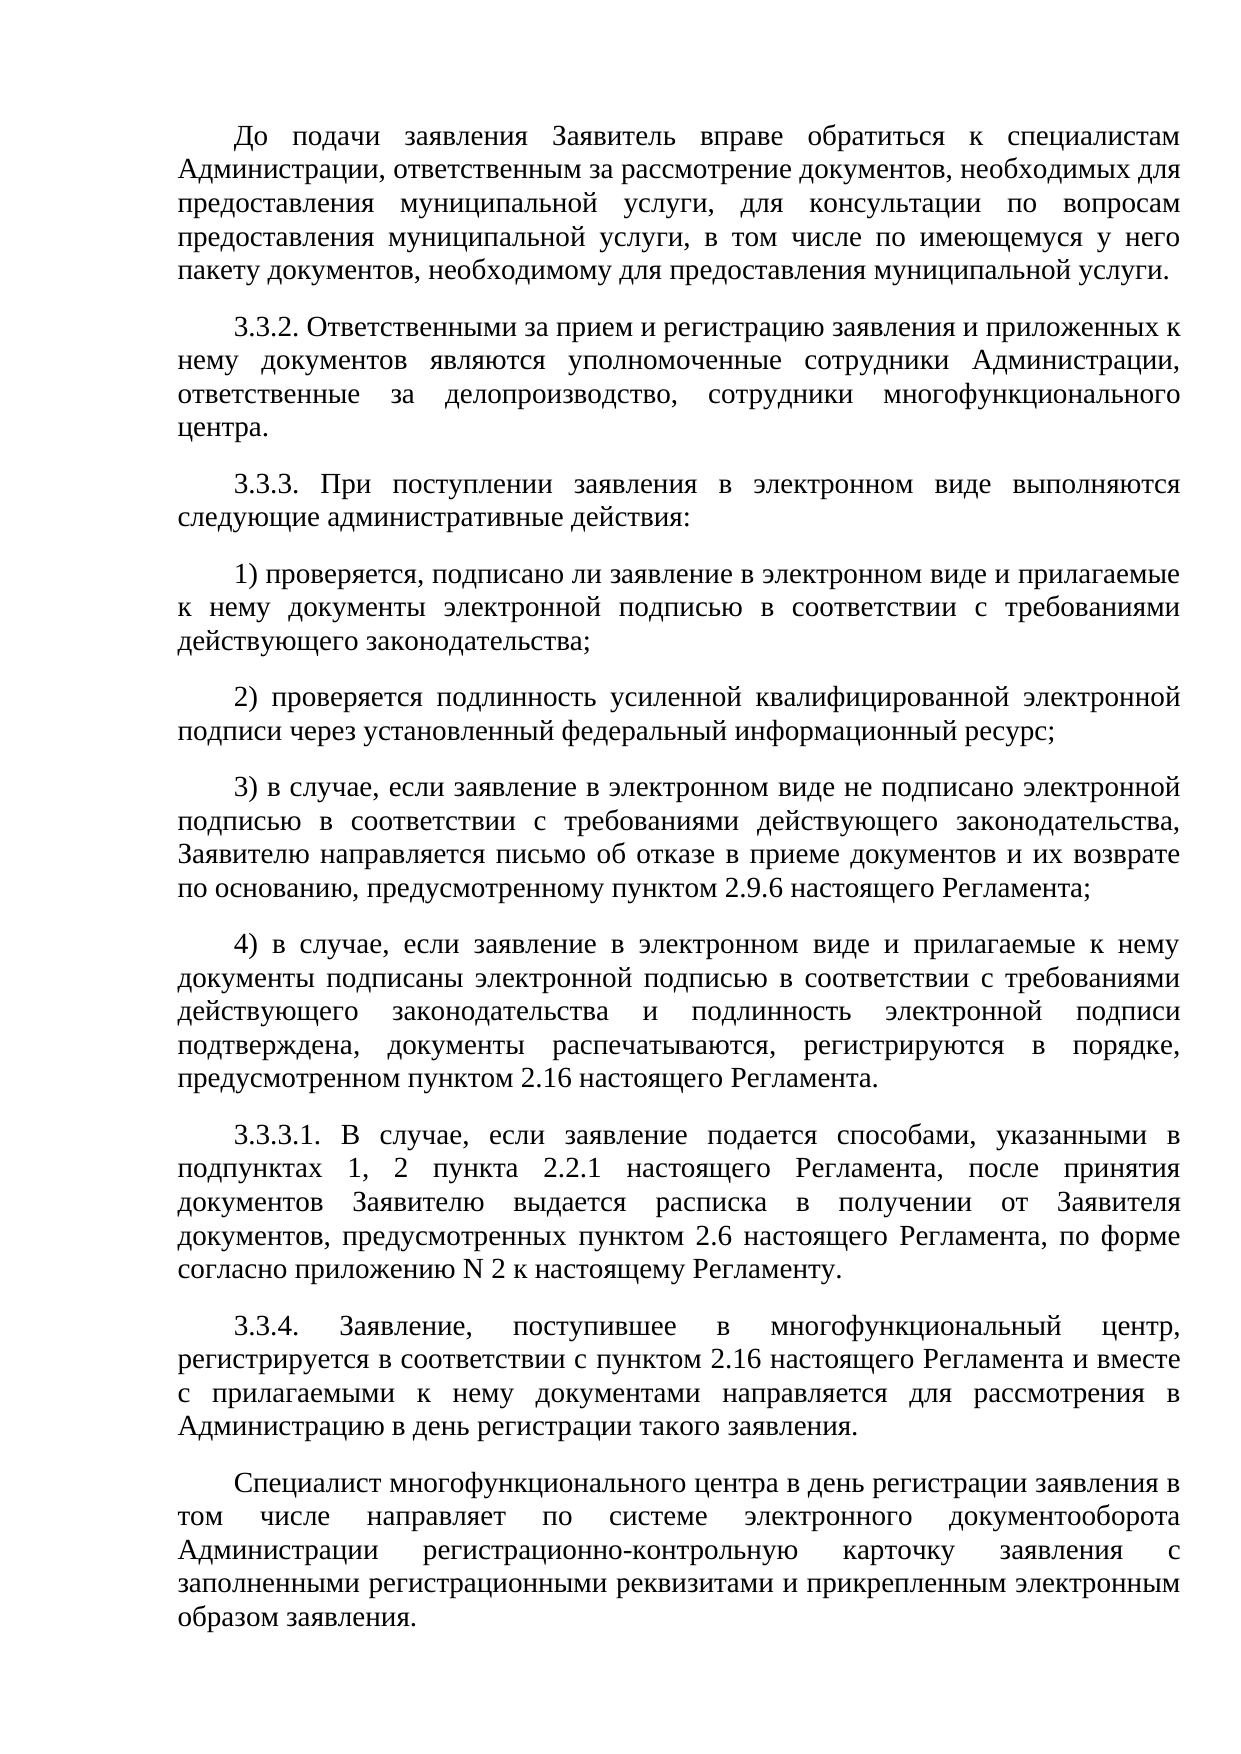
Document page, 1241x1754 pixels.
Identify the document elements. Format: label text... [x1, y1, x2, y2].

text 2) проверяется подлинность усиленной квалифицированной электронной подписи через установленный федеральный информационный ресурс; [177, 679, 1181, 746]
text 3.3.2. Ответственными за прием и регистрацию заявления и приложенных к нему документов являются уполномоченные сотрудники Администрации, ответственные за делопроизводство, сотрудники многофункционального центра. [177, 309, 1181, 443]
text 3.3.3. При поступлении заявления в электронном виде выполняются следующие административные действия: [177, 466, 1181, 533]
text До подачи заявления Заявитель вправе обратиться к специалистам Администрации, ответственным за рассмотрение документов, необходимых для предоставления муниципальной услуги, для консультации по вопросам предоставления муниципальной услуги, в том числе по имеющемуся у него пакету документов, необходимому для предоставления муниципальной услуги. [177, 118, 1181, 286]
text 3) в случае, если заявление в электронном виде не подписано электронной подписью в соответствии с требованиями действующего законодательства, Заявителю направляется письмо об отказе в приеме документов и их возврате по основанию, предусмотренному пунктом 2.9.6 настоящего Регламента; [177, 769, 1181, 903]
text 3.3.4. Заявление, поступившее в многофункциональный центр, регистрируется в соответствии с пунктом 2.16 настоящего Регламента и вместе с прилагаемыми к нему документами направляется для рассмотрения в Администрацию в день регистрации такого заявления. [177, 1308, 1181, 1442]
text Специалист многофункционального центра в день регистрации заявления в том числе направляет по системе электронного документооборота Администрации регистрационно-контрольную карточку заявления с заполненными регистрационными реквизитами и прикрепленным электронным образом заявления. [177, 1465, 1181, 1632]
text 1) проверяется, подписано ли заявление в электронном виде и прилагаемые к нему документы электронной подписью в соответствии с требованиями действующего законодательства; [177, 556, 1181, 656]
text 3.3.3.1. В случае, если заявление подается способами, указанными в подпунктах 1, 2 пункта 2.2.1 настоящего Регламента, после принятия документов Заявителю выдается расписка в получении от Заявителя документов, предусмотренных пунктом 2.6 настоящего Регламента, по форме согласно приложению N 2 к настоящему Регламенту. [177, 1117, 1181, 1285]
text 4) в случае, если заявление в электронном виде и прилагаемые к нему документы подписаны электронной подписью в соответствии с требованиями действующего законодательства и подлинность электронной подписи подтверждена, документы распечатываются, регистрируются в порядке, предусмотренном пунктом 2.16 настоящего Регламента. [177, 926, 1181, 1094]
